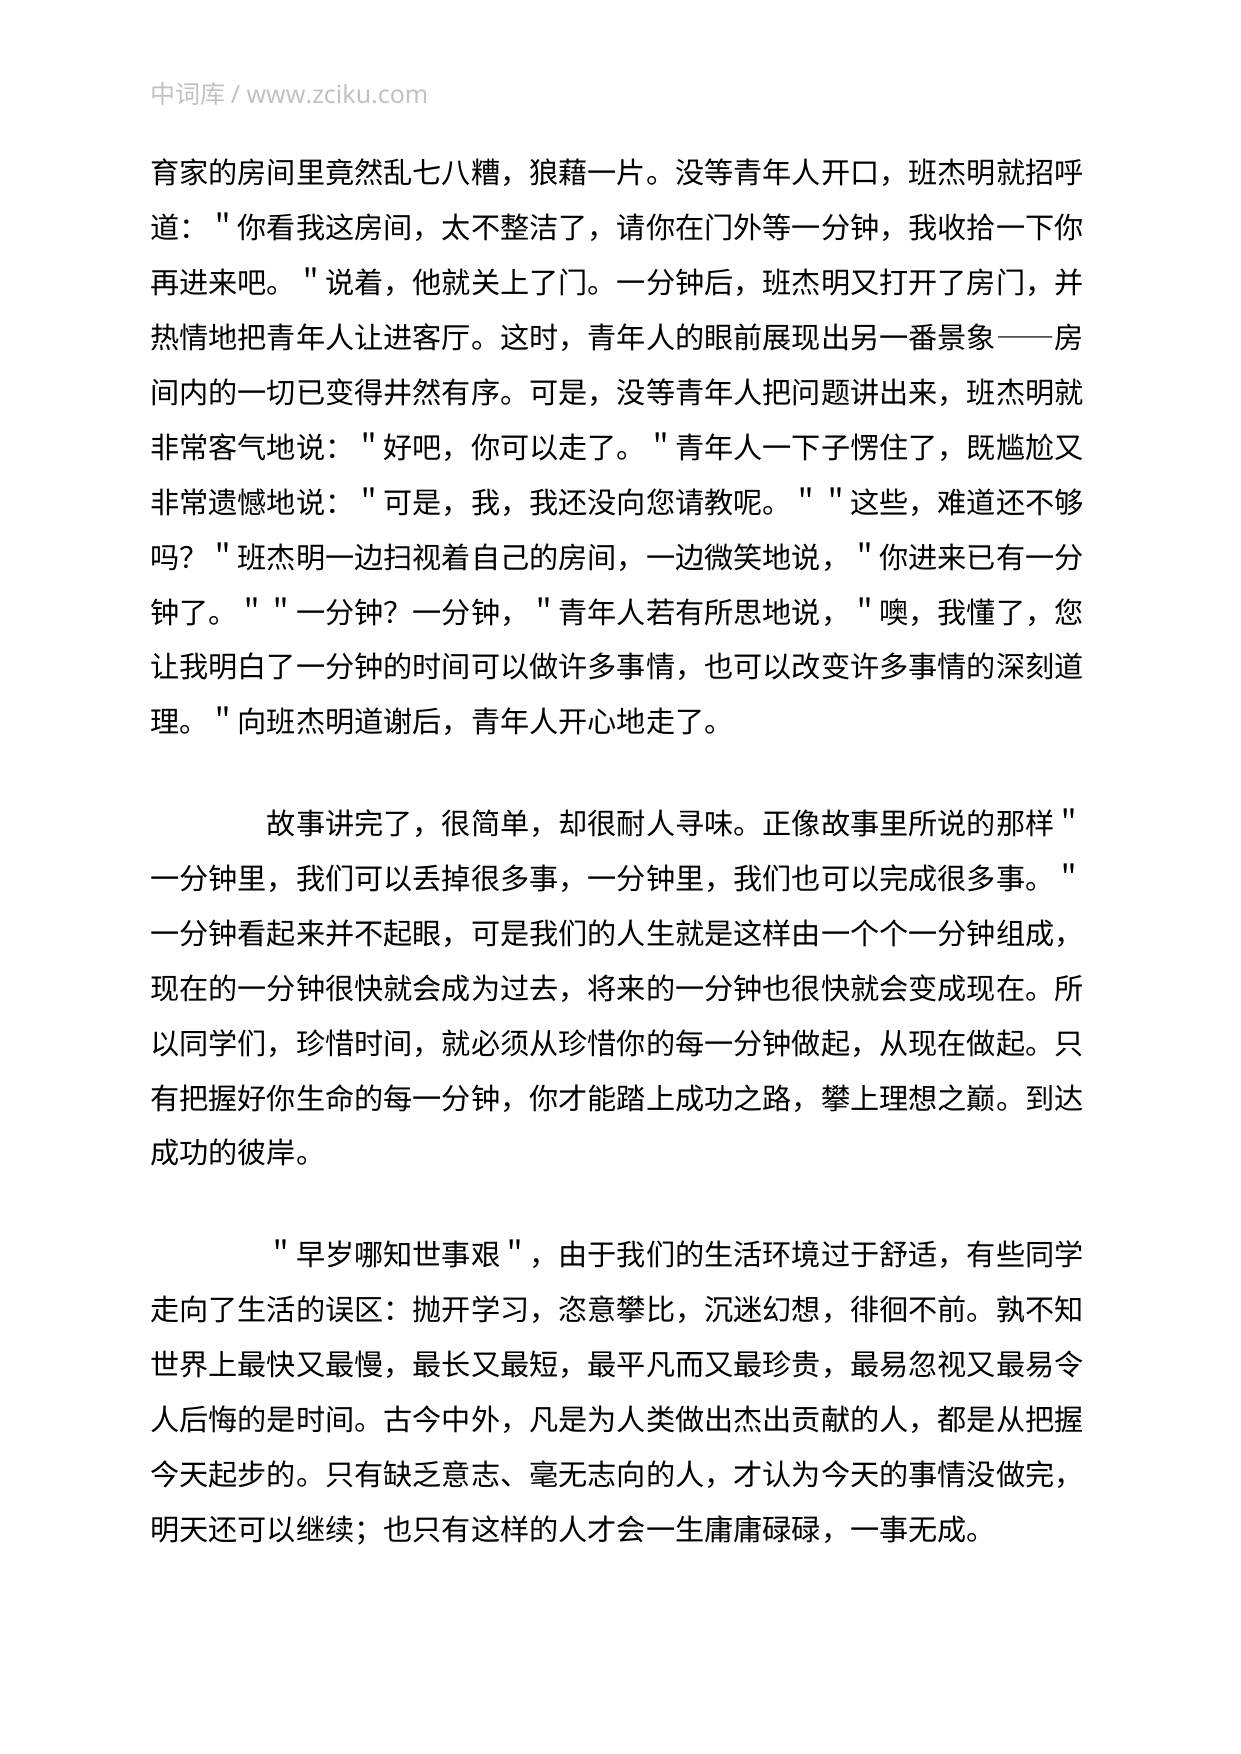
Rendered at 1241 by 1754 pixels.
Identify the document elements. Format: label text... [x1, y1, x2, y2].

text ＂早岁哪知世事艰＂，由于我们的生活环境过于舒适，有些同学走向了生活的误区：抛开学习，恣意攀比，沉迷幻想，徘徊不前。孰不知世界上最快又最慢，最长又最短，最平凡而又最珍贵，最易忽视又最易令人后悔的是时间。古今中外，凡是为人类做出杰出贡献的人，都是从把握今天起步的。只有缺乏意志、毫无志向的人，才认为今天的事情没做完，明天还可以继续；也只有这样的人才会一生庸庸碌碌，一事无成。 [150, 1232, 1090, 1549]
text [150, 150, 1090, 741]
text 故事讲完了，很简单，却很耐人寻味。正像故事里所说的那样＂一分钟里，我们可以丢掉很多事，一分钟里，我们也可以完成很多事。＂一分钟看起来并不起眼，可是我们的人生就是这样由一个个一分钟组成，现在的一分钟很快就会成为过去，将来的一分钟也很快就会变成现在。所以同学们，珍惜时间，就必须从珍惜你的每一分钟做起，从现在做起。只有把握好你生命的每一分钟，你才能踏上成功之路，攀上理想之巅。到达成功的彼岸。 [150, 801, 1090, 1172]
